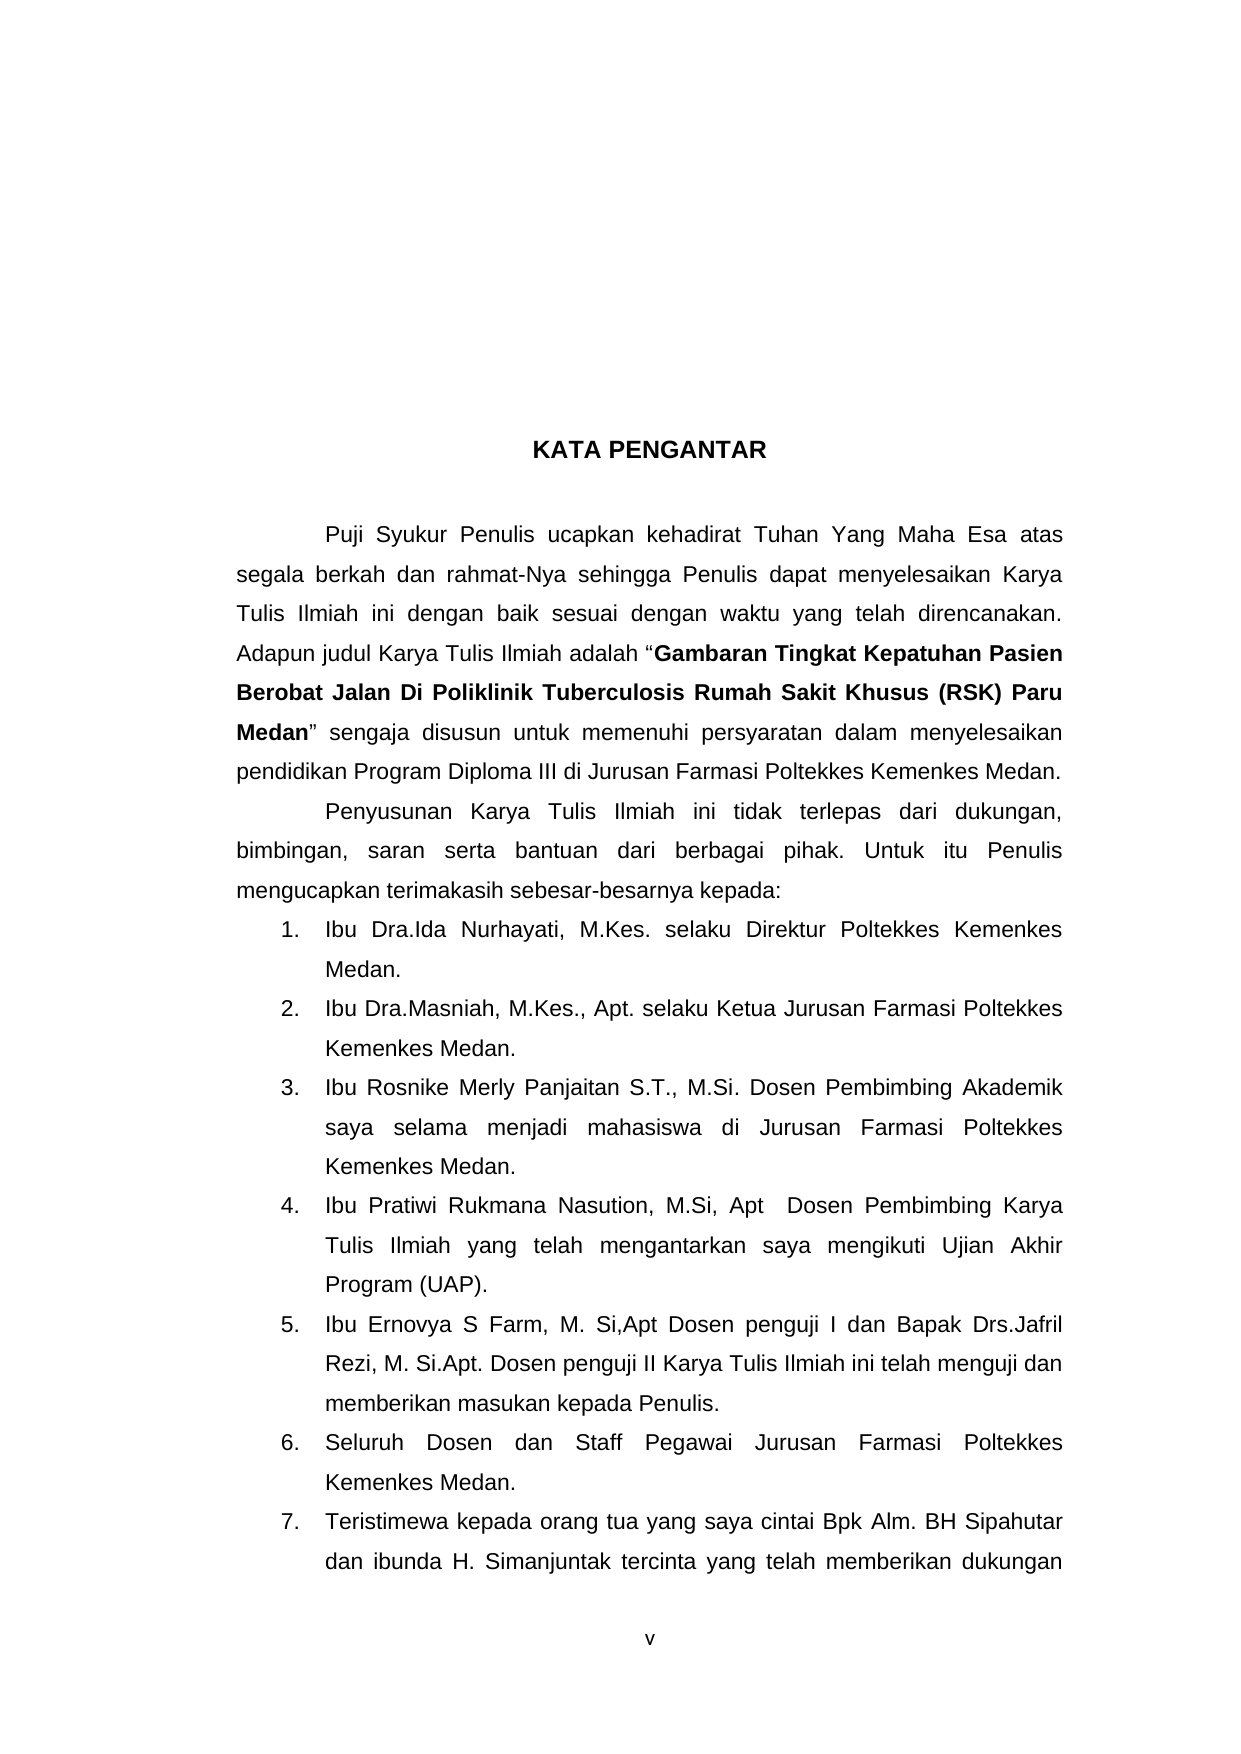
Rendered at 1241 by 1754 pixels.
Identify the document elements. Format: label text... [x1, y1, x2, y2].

list Ibu Rosnike Merly Panjaitan S.T., M.Si. Dosen Pembimbing Akademik saya selama menjadi mahasiswa di Jurusan Farmasi Poltekkes Kemenkes Medan. [281, 1074, 1063, 1179]
text Puji Syukur Penulis ucapkan kehadirat Tuhan Yang Maha Esa atas segala berkah dan rahmat-Nya sehingga Penulis dapat menyelesaikan Karya Tulis Ilmiah ini dengan baik sesuai dengan waktu yang telah direncanakan. Adapun judul Karya Tulis Ilmiah adalah “Gambaran Tingkat Kepatuhan Pasien Berobat Jalan Di Poliklinik Tuberculosis Rumah Sakit Khusus (RSK) Paru Medan” sengaja disusun untuk memenuhi persyaratan dalam menyelesaikan pendidikan Program Diploma III di Jurusan Farmasi Poltekkes Kemenkes Medan. [236, 521, 1063, 784]
list Seluruh Dosen dan Staff Pegawai Jurusan Farmasi Poltekkes Kemenkes Medan. [281, 1429, 1063, 1495]
text Penyusunan Karya Tulis Ilmiah ini tidak terlepas dari dukungan, bimbingan, saran serta bantuan dari berbagai pihak. Untuk itu Penulis mengucapkan terimakasih sebesar-besarnya kepada: [236, 798, 1063, 903]
list Ibu Pratiwi Rukmana Nasution, M.Si, Apt Dosen Pembimbing Karya Tulis Ilmiah yang telah mengantarkan saya mengikuti Ujian Akhir Program (UAP). [281, 1192, 1063, 1298]
list Ibu Dra.Ida Nurhayati, M.Kes. selaku Direktur Poltekkes Kemenkes Medan. [281, 916, 1063, 982]
text KATA PENGANTAR [236, 435, 1063, 464]
list Ibu Dra.Masniah, M.Kes., Apt. selaku Ketua Jurusan Farmasi Poltekkes Kemenkes Medan. [281, 995, 1063, 1061]
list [281, 1508, 1063, 1574]
list Ibu Ernovya S Farm, M. Si,Apt Dosen penguji I dan Bapak Drs.Jafril Rezi, M. Si.Apt. Dosen penguji II Karya Tulis Ilmiah ini telah menguji dan memberikan masukan kepada Penulis. [281, 1311, 1063, 1416]
